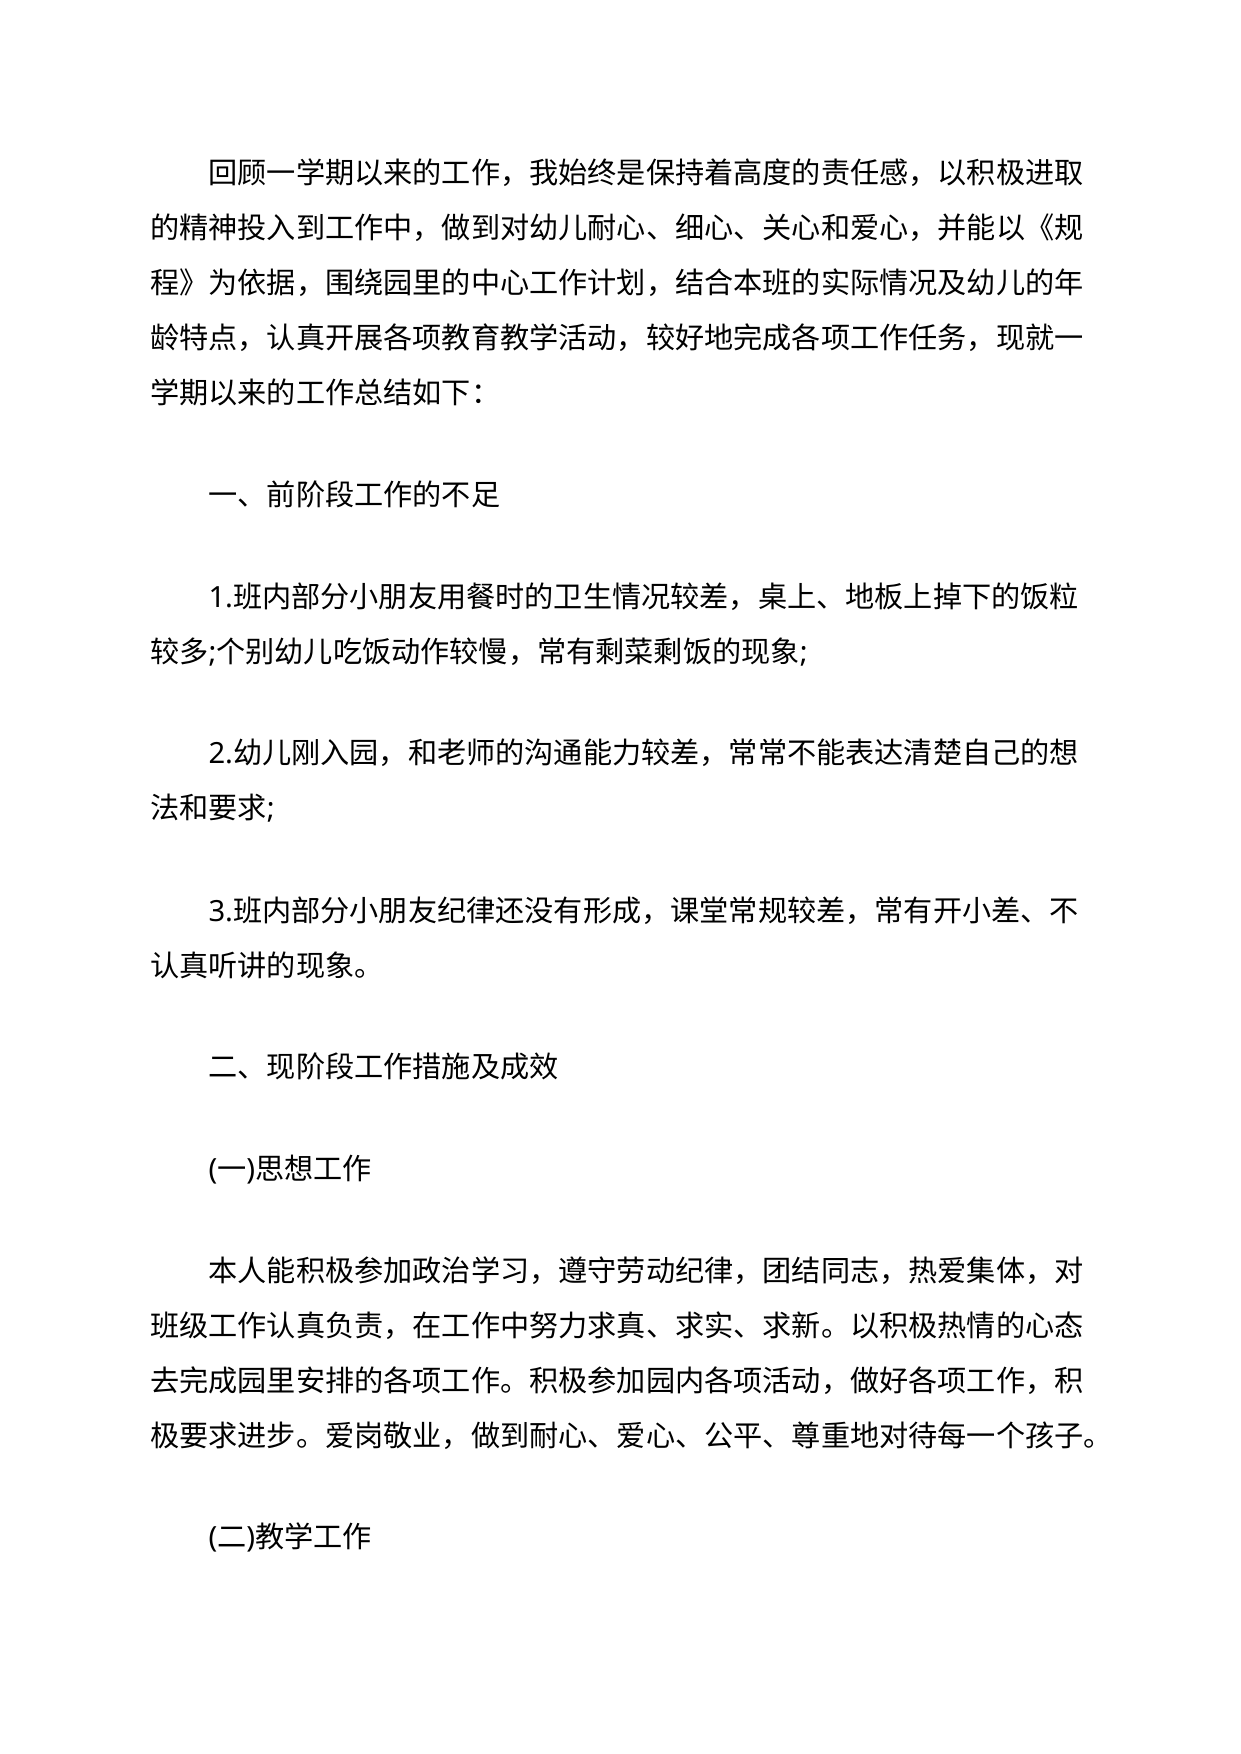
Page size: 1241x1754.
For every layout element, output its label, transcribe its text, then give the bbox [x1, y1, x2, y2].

text 3.班内部分小朋友纪律还没有形成，课堂常规较差，常有开小差、不认真听讲的现象。 [150, 887, 1090, 984]
text 本人能积极参加政治学习，遵守劳动纪律，团结同志，热爱集体，对班级工作认真负责，在工作中努力求真、求实、求新。以积极热情的心态去完成园里安排的各项工作。积极参加园内各项活动，做好各项工作，积极要求进步。爱岗敬业，做到耐心、爱心、公平、尊重地对待每一个孩子。 [150, 1248, 1090, 1454]
text 2.幼儿刚入园，和老师的沟通能力较差，常常不能表达清楚自己的想法和要求; [150, 730, 1090, 827]
text 一、前阶段工作的不足 [150, 471, 1090, 514]
text 1.班内部分小朋友用餐时的卫生情况较差，桌上、地板上掉下的饭粒较多;个别幼儿吃饭动作较慢，常有剩菜剩饭的现象; [150, 573, 1090, 671]
text 回顾一学期以来的工作，我始终是保持着高度的责任感，以积极进取的精神投入到工作中，做到对幼儿耐心、细心、关心和爱心，并能以《规程》为依据，围绕园里的中心工作计划，结合本班的实际情况及幼儿的年龄特点，认真开展各项教育教学活动，较好地完成各项工作任务，现就一学期以来的工作总结如下： [150, 150, 1090, 412]
text (二)教学工作 [150, 1514, 1090, 1556]
text (一)思想工作 [150, 1146, 1090, 1188]
text 二、现阶段工作措施及成效 [150, 1044, 1090, 1086]
